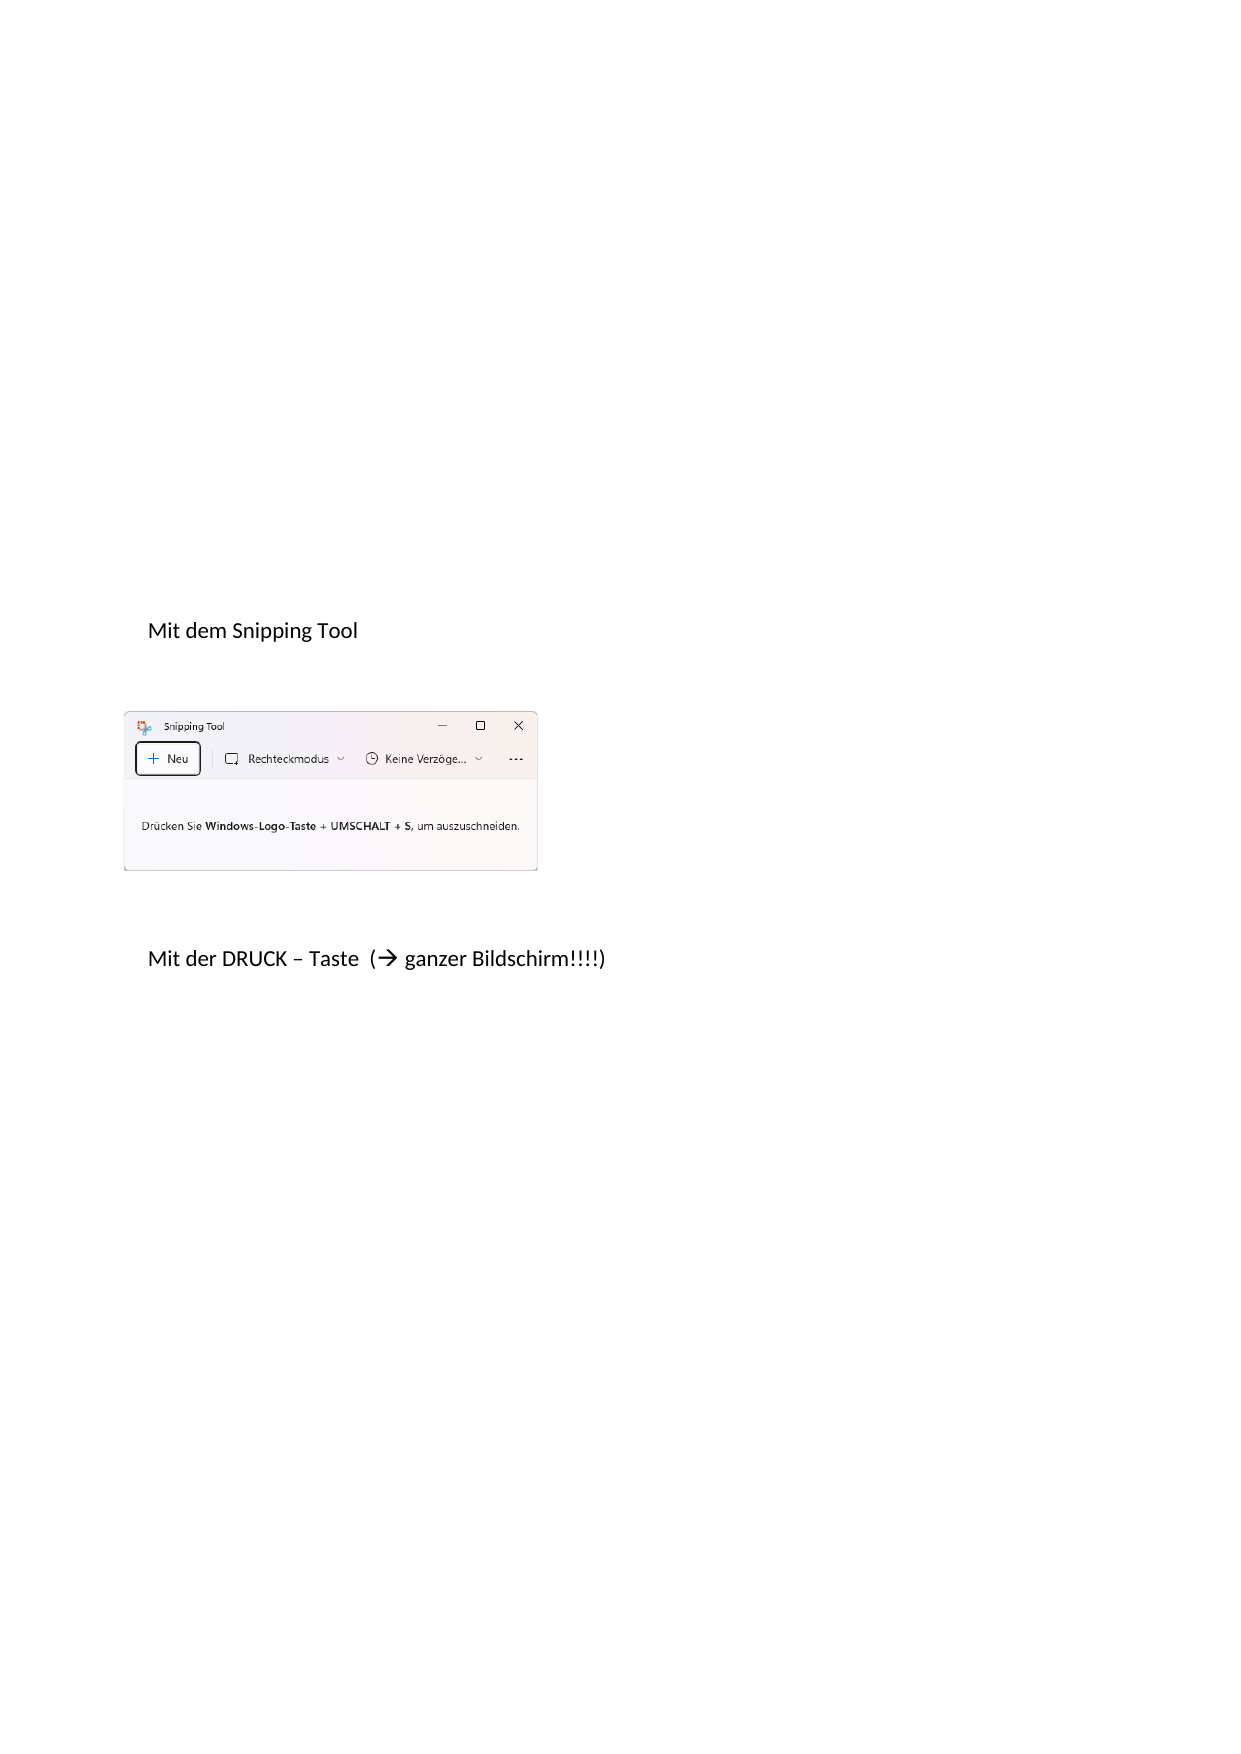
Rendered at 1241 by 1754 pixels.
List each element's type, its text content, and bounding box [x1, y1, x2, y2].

text Mit dem Snipping Tool [148, 616, 1093, 644]
text Mit der DRUCK – Taste ( ganzer Bildschirm!!!!) [148, 944, 1093, 972]
picture [123, 711, 538, 871]
